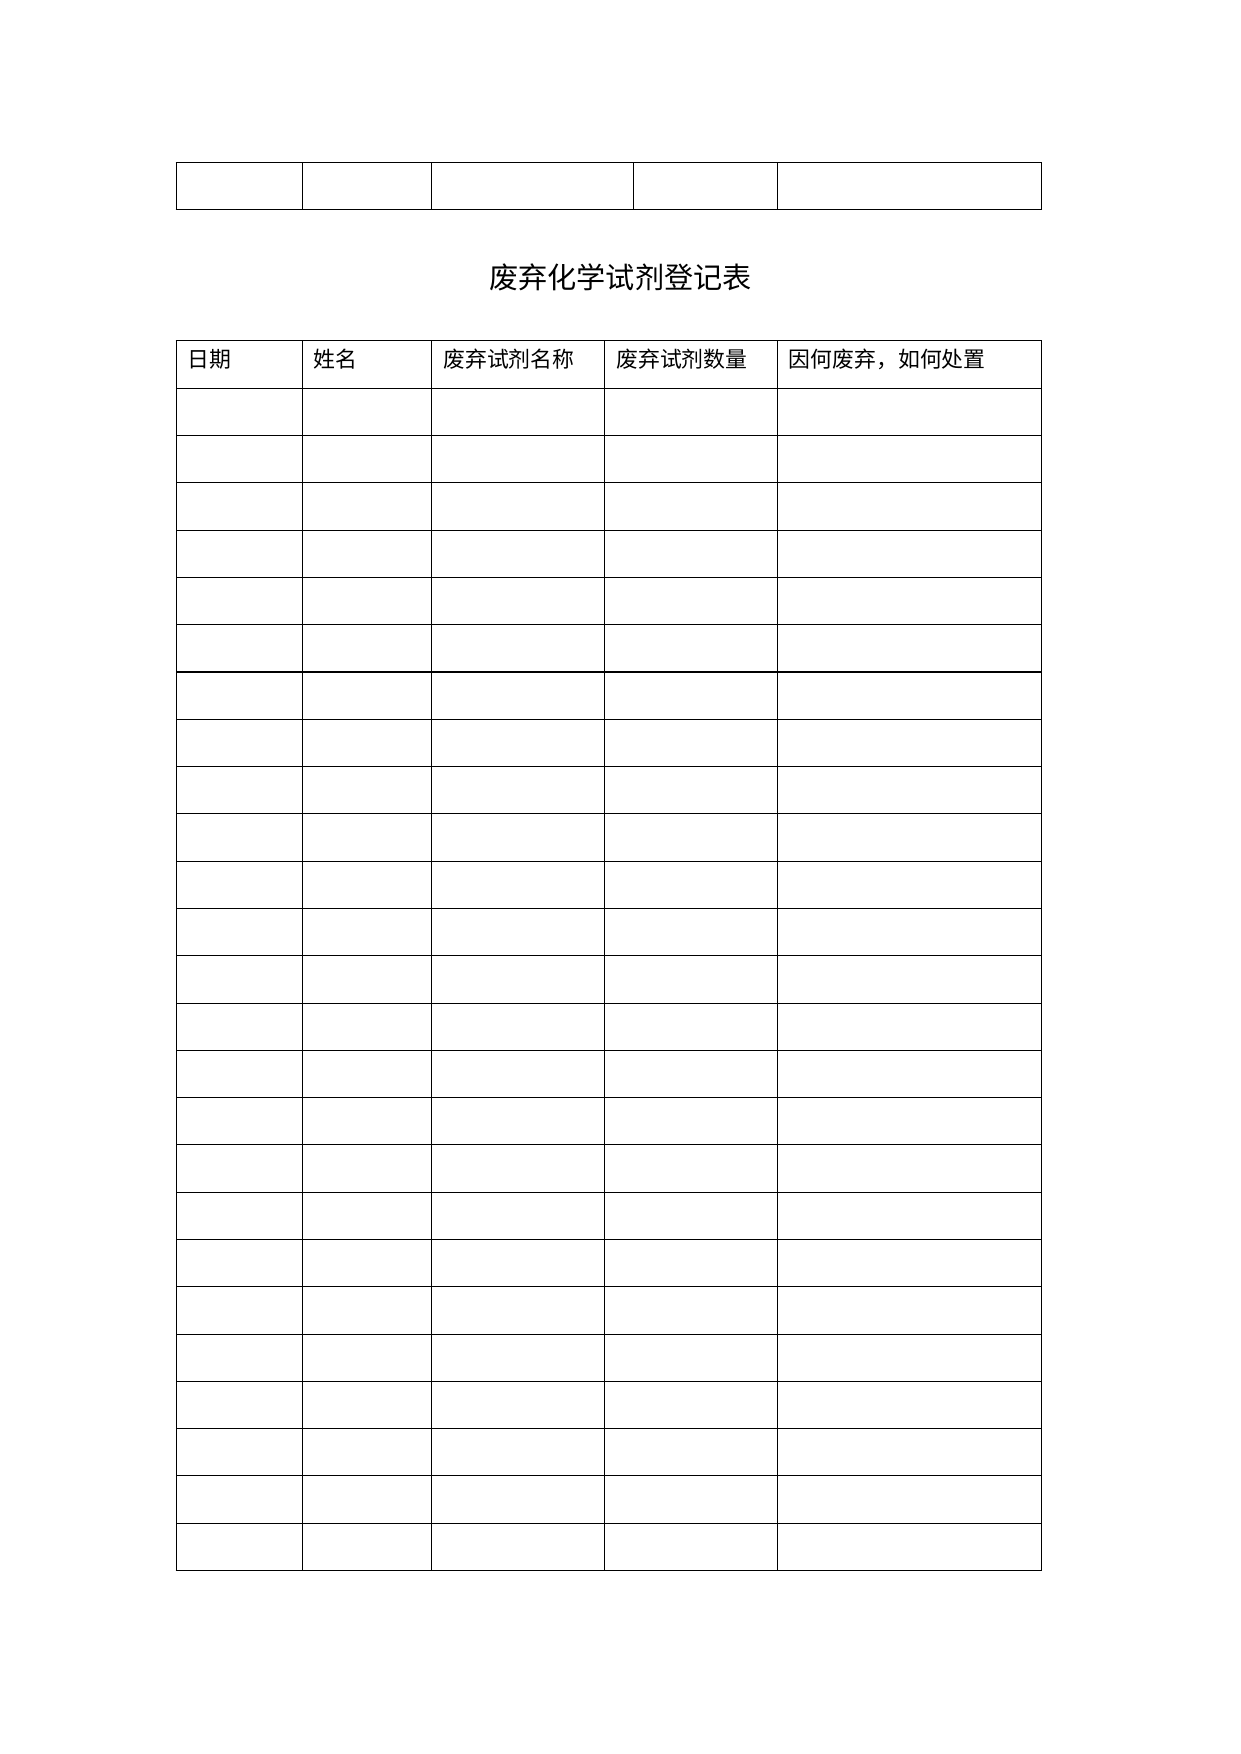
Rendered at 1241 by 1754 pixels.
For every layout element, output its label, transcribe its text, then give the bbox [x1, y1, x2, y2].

table_cell [432, 1524, 604, 1570]
table_cell [778, 531, 1041, 577]
table_cell [778, 1335, 1041, 1381]
table_cell [605, 389, 777, 435]
table_cell [605, 1240, 777, 1286]
table_cell [778, 1240, 1041, 1286]
table_cell [432, 673, 604, 719]
table_cell [605, 767, 777, 813]
table_cell [177, 673, 302, 719]
table_cell [177, 1335, 302, 1381]
table_cell [177, 1145, 302, 1192]
table_cell [432, 1335, 604, 1381]
table_cell [432, 956, 604, 1002]
table_cell [778, 720, 1041, 766]
table_cell [605, 1524, 777, 1570]
table_cell [177, 436, 302, 482]
table_cell [432, 1051, 604, 1097]
table_cell [605, 1051, 777, 1097]
table_cell [303, 862, 431, 908]
table_cell [778, 1051, 1041, 1097]
table_cell [605, 1335, 777, 1381]
table_cell [303, 1098, 431, 1144]
table_cell [605, 1382, 777, 1428]
table_cell [177, 1193, 302, 1239]
table_cell [303, 531, 431, 577]
table_cell [303, 578, 431, 624]
table_cell [177, 1476, 302, 1523]
table_cell [303, 1051, 431, 1097]
table_cell [303, 389, 431, 435]
table_cell [778, 814, 1041, 861]
table_cell [177, 483, 302, 529]
table_cell [177, 956, 302, 1002]
table_cell [177, 1524, 302, 1570]
table_cell [432, 531, 604, 577]
table_cell [605, 1476, 777, 1523]
table_cell [432, 163, 633, 209]
table_cell [634, 163, 777, 209]
table_cell [778, 436, 1041, 482]
table_cell [605, 956, 777, 1002]
table_cell [303, 1335, 431, 1381]
table_cell [303, 1429, 431, 1475]
table_cell [605, 1004, 777, 1050]
table_cell [303, 673, 431, 719]
table_cell [303, 1476, 431, 1523]
table_cell [177, 531, 302, 577]
table_cell [778, 1098, 1041, 1144]
table_header 姓名 [303, 341, 431, 388]
text 废弃化学试剂登记表 [187, 243, 1053, 308]
table_cell [605, 483, 777, 529]
table_cell [605, 531, 777, 577]
table_cell [778, 1429, 1041, 1475]
table_cell [303, 625, 431, 671]
table_cell [432, 1382, 604, 1428]
table_cell [432, 1098, 604, 1144]
table_cell [605, 862, 777, 908]
table_cell [177, 163, 302, 209]
table_header 废弃试剂数量 [605, 341, 777, 388]
table_cell [177, 1004, 302, 1050]
table_cell [177, 578, 302, 624]
table_cell [605, 1145, 777, 1192]
table_cell [778, 1287, 1041, 1333]
table_cell [177, 1429, 302, 1475]
table_cell [432, 909, 604, 955]
table_cell [303, 1382, 431, 1428]
table_cell [303, 483, 431, 529]
table_cell [177, 909, 302, 955]
table_cell [432, 1193, 604, 1239]
table_cell [778, 673, 1041, 719]
table_cell [432, 578, 604, 624]
table_cell [432, 389, 604, 435]
table_cell [605, 814, 777, 861]
table_cell [605, 1429, 777, 1475]
table_header 废弃试剂名称 [432, 341, 604, 388]
table_cell [303, 436, 431, 482]
table_cell [778, 483, 1041, 529]
table_cell [177, 814, 302, 861]
table_cell [605, 1287, 777, 1333]
table_cell [778, 909, 1041, 955]
table_cell [778, 578, 1041, 624]
table_cell [432, 625, 604, 671]
table_cell [778, 1476, 1041, 1523]
table_cell [303, 767, 431, 813]
table_cell [605, 673, 777, 719]
table_cell [605, 625, 777, 671]
table_cell [605, 909, 777, 955]
table_cell [432, 814, 604, 861]
table_cell [432, 1004, 604, 1050]
table_cell [432, 483, 604, 529]
table_cell [177, 862, 302, 908]
table_cell [605, 720, 777, 766]
table_cell [605, 1098, 777, 1144]
table_cell [177, 1051, 302, 1097]
table_cell [432, 720, 604, 766]
table_cell [303, 1004, 431, 1050]
table_cell [778, 767, 1041, 813]
table_cell [303, 1193, 431, 1239]
table_cell [303, 1145, 431, 1192]
table_cell [432, 1145, 604, 1192]
table_cell [303, 1287, 431, 1333]
table_cell [432, 862, 604, 908]
table_cell [432, 1240, 604, 1286]
table_cell [303, 956, 431, 1002]
table_cell [778, 862, 1041, 908]
table_cell [432, 1429, 604, 1475]
table_cell [177, 1382, 302, 1428]
table_header 因何废弃，如何处置 [778, 341, 1041, 388]
table_cell [177, 767, 302, 813]
table_cell [177, 1240, 302, 1286]
table_cell [303, 1524, 431, 1570]
table_cell [778, 1524, 1041, 1570]
table_cell [778, 1193, 1041, 1239]
table_cell [778, 625, 1041, 671]
table_cell [177, 389, 302, 435]
table_cell [432, 767, 604, 813]
table_cell [303, 814, 431, 861]
table_cell [303, 163, 431, 209]
table_cell [605, 578, 777, 624]
table_cell [177, 1287, 302, 1333]
table_cell [432, 1287, 604, 1333]
table_cell [177, 720, 302, 766]
table_cell [605, 436, 777, 482]
table_cell [778, 389, 1041, 435]
table_cell [605, 1193, 777, 1239]
table_cell [778, 956, 1041, 1002]
table_cell [432, 1476, 604, 1523]
table_cell [303, 720, 431, 766]
table_header 日期 [177, 341, 302, 388]
table_cell [778, 1145, 1041, 1192]
table_cell [778, 1382, 1041, 1428]
table_cell [432, 436, 604, 482]
table_cell [303, 1240, 431, 1286]
table_cell [303, 909, 431, 955]
table_cell [177, 625, 302, 671]
table_cell [778, 163, 1041, 209]
table_cell [177, 1098, 302, 1144]
table_cell [778, 1004, 1041, 1050]
